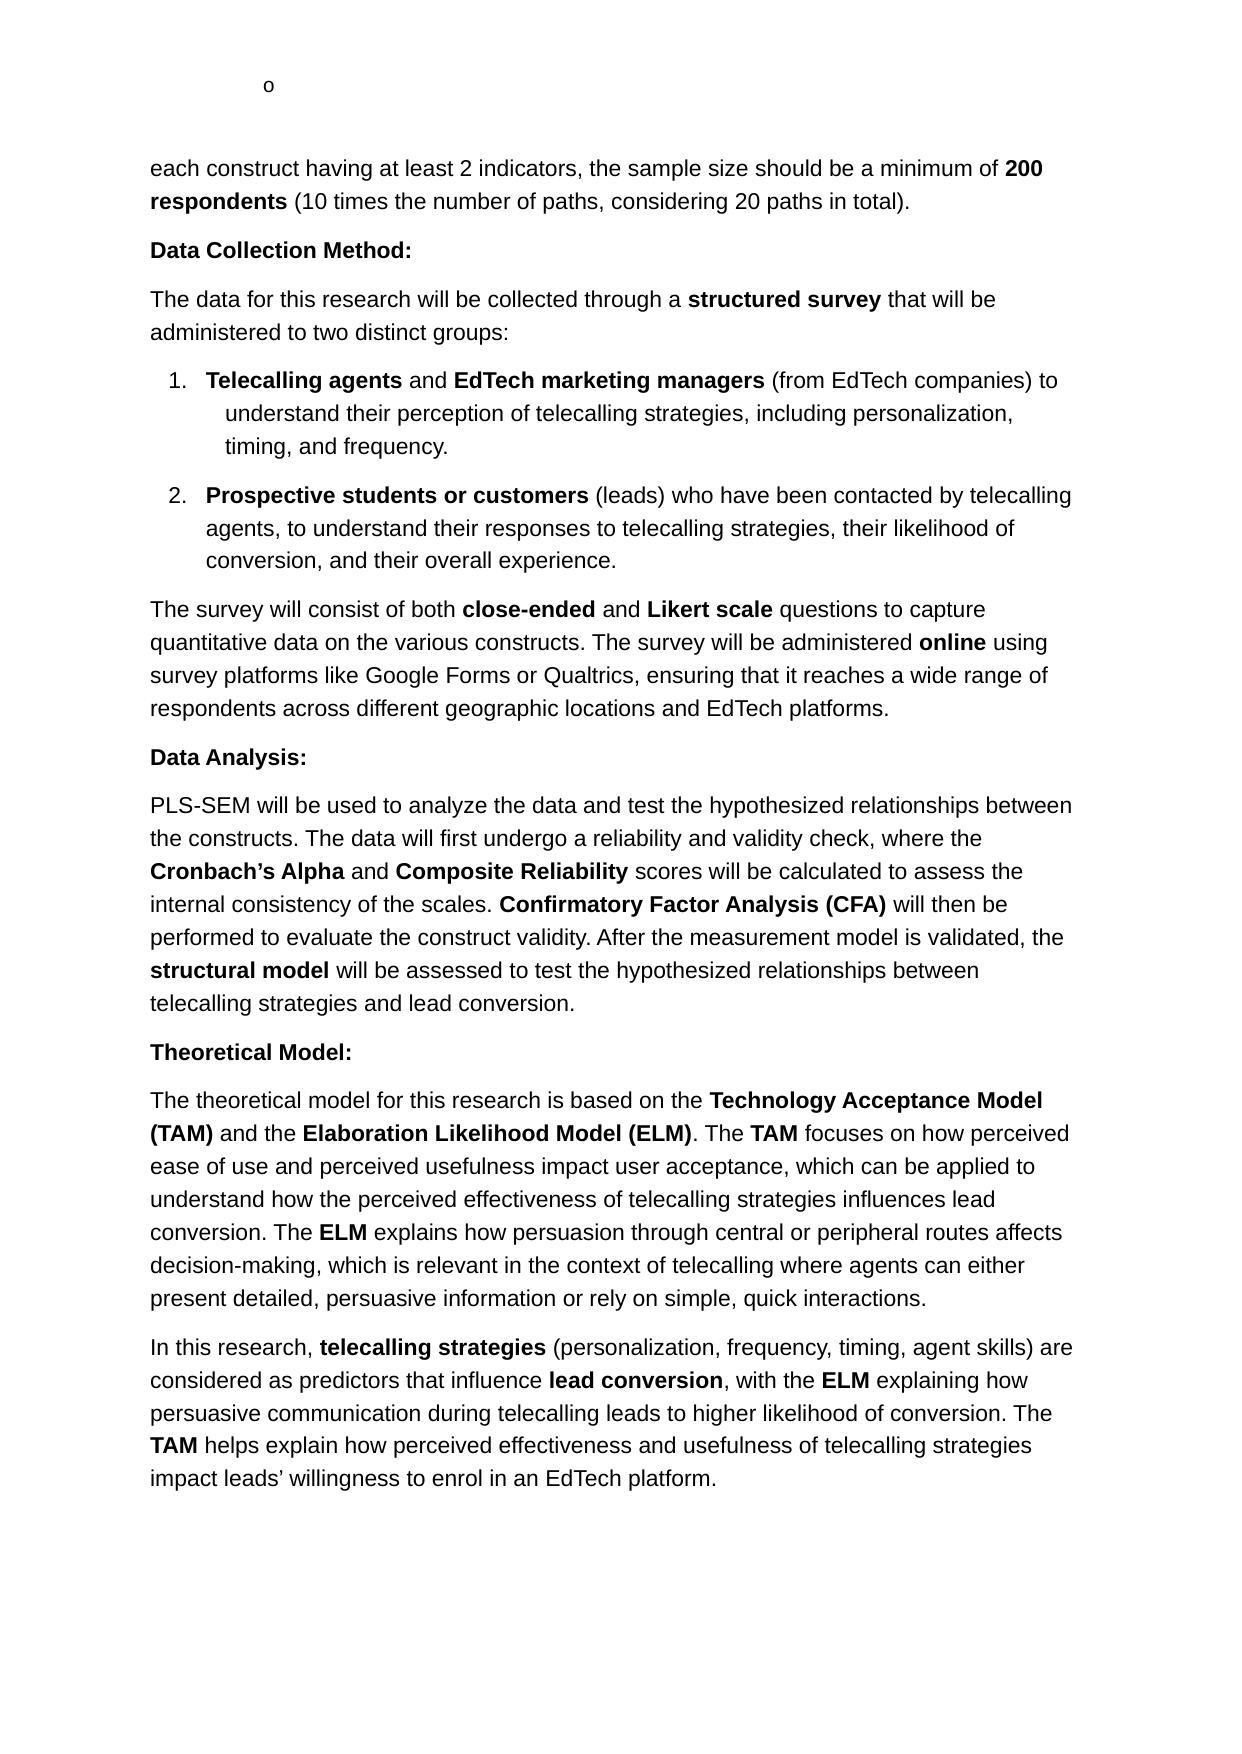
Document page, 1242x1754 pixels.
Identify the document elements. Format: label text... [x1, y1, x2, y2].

list Telecalling agents and EdTech marketing managers (from EdTech companies) to [168, 367, 1082, 394]
text Data Analysis: [150, 744, 1087, 770]
text understand their perception of telecalling strategies, including personalization, timing, and frequency. [225, 400, 1087, 459]
text In this research, telecalling strategies (personalization, frequency, timing, agent skills) are considered as predictors that influence lead conversion, with the ELM explaining how persuasive communication during telecalling leads to higher likelihood of conversion. The TAM helps explain how perceived effectiveness and usefulness of telecalling strategies impact leads’ willingness to enrol in an EdTech platform. [150, 1334, 1087, 1492]
text PLS-SEM will be used to analyze the data and test the hypothesized relationships between the constructs. The data will first undergo a reliability and validity check, where the Cronbach’s Alpha and Composite Reliability scores will be calculated to assess the internal consistency of the scales. Confirmatory Factor Analysis (CFA) will then be performed to evaluate the construct validity. After the measurement model is validated, the structural model will be assessed to test the hypothesized relationships between telecalling strategies and lead conversion. [150, 792, 1087, 1016]
text Data Collection Method: [150, 237, 1087, 263]
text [150, 155, 1087, 214]
text The theoretical model for this research is based on the Technology Acceptance Model (TAM) and the Elaboration Likelihood Model (ELM). The TAM focuses on how perceived ease of use and perceived usefulness impact user acceptance, which can be applied to understand how the perceived effectiveness of telecalling strategies influences lead conversion. The ELM explains how persuasion through central or peripheral routes affects decision-making, which is relevant in the context of telecalling where agents can either present detailed, persuasive information or rely on simple, quick interactions. [150, 1087, 1087, 1311]
text Theoretical Model: [150, 1039, 1087, 1065]
text The survey will consist of both close-ended and Likert scale questions to capture quantitative data on the various constructs. The survey will be administered online using survey platforms like Google Forms or Qualtrics, ensuring that it reaches a wide range of respondents across different geographic locations and EdTech platforms. [150, 596, 1087, 721]
list Prospective students or customers (leads) who have been contacted by telecalling agents, to understand their responses to telecalling strategies, their likelihood of conversion, and their overall experience. [168, 482, 1082, 574]
text The data for this research will be collected through a structured survey that will be administered to two distinct groups: [150, 286, 1087, 345]
